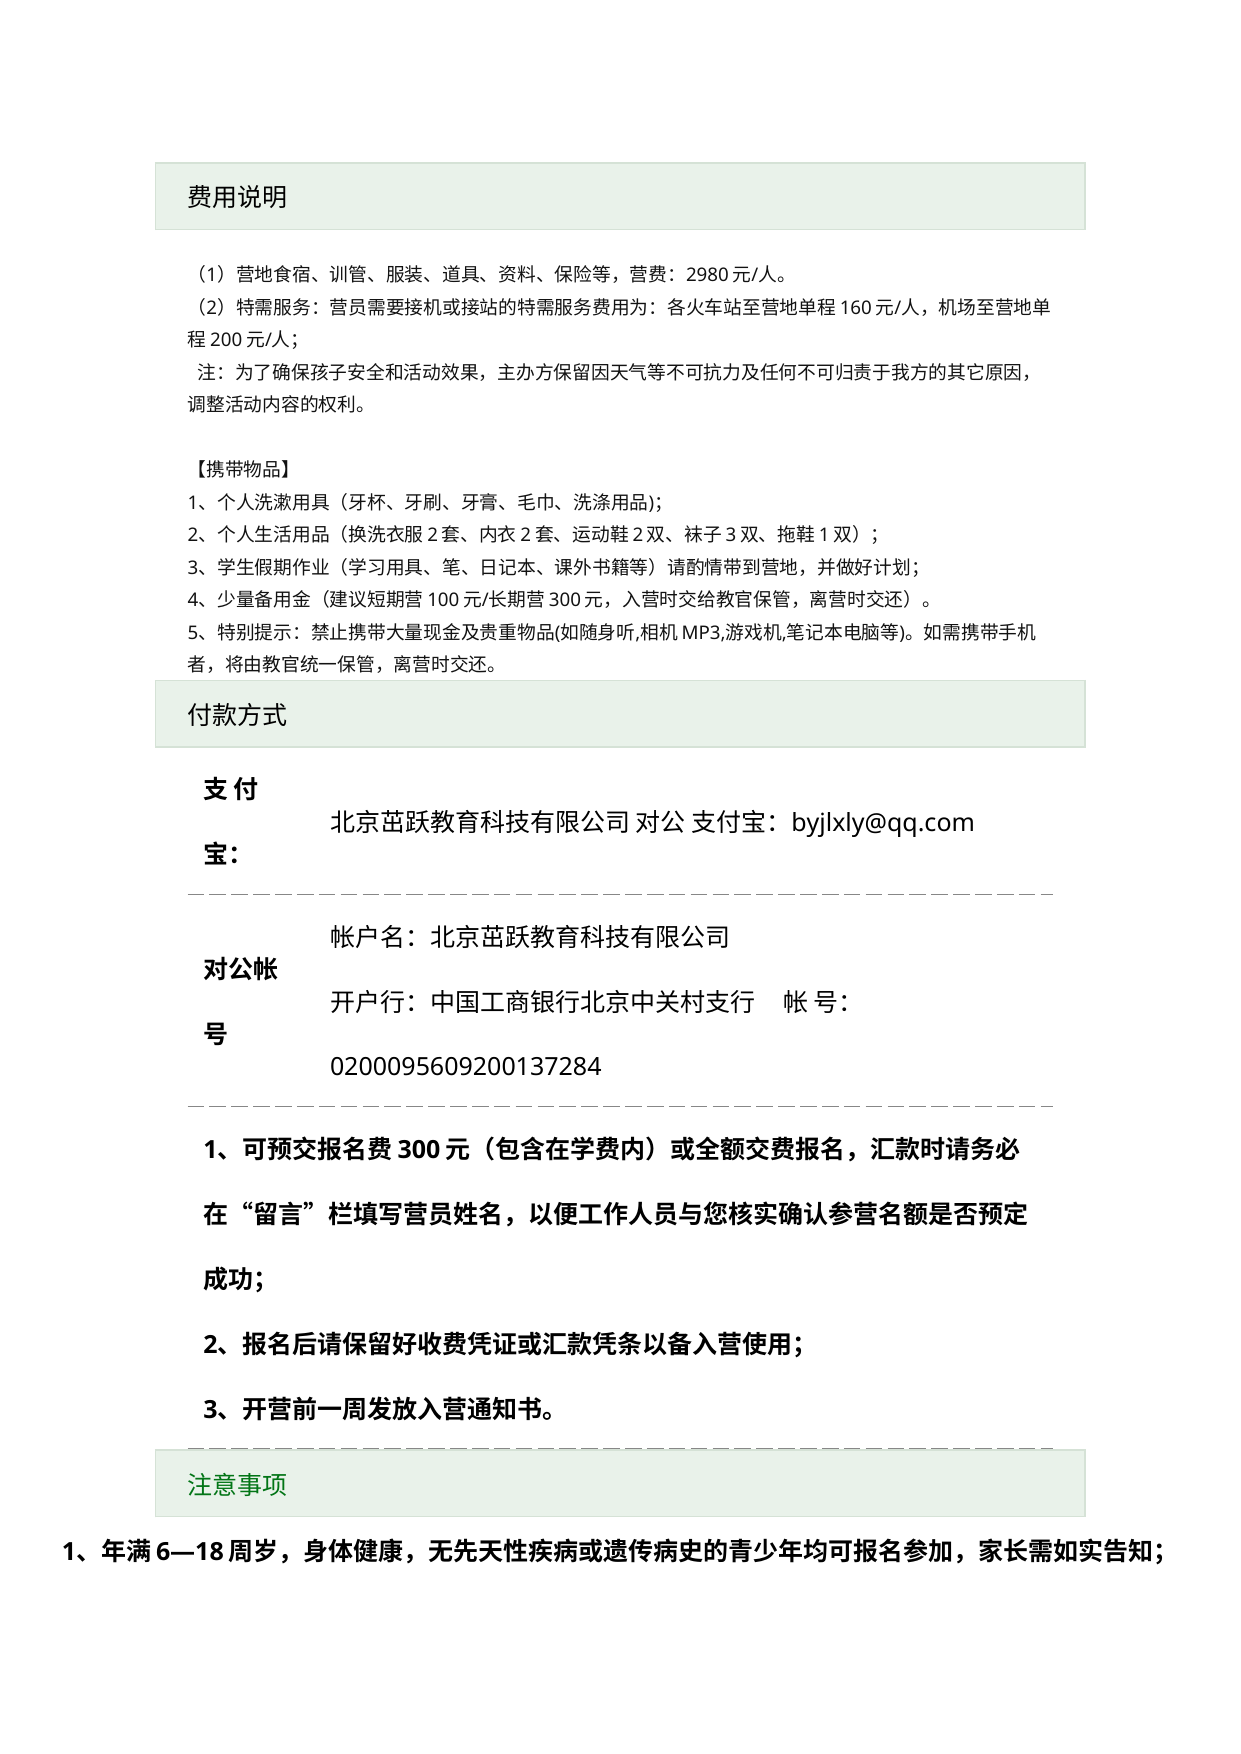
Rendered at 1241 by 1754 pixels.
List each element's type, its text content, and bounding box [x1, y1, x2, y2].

table_header 1、可预交报名费300元（包含在学费内）或全额交费报名，汇款时请务必在“留言”栏填写营员姓名，以便工作人员与您核实确认参营名额是否预定成功； 2、报名后请保留好收费凭证或汇款凭条以备入营使用； 3、开营前一周发放入营通知书。 [188, 1107, 1053, 1448]
text 注意事项 [156, 1451, 1084, 1516]
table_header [58, 1518, 1183, 1582]
text （1）营地食宿、训管、服装、道具、资料、保险等，营费：2980元/人。 （2）特需服务：营员需要接机或接站的特需服务费用为：各火车站至营地单程160元/人，机场至营地单程200元/人； 注：为了确保孩子安全和活动效果，主办方保留因天气等不可抗力及任何不可归责于我方的其它原因，调整活动内容的权利。 【携带物品】 1、个人洗漱用具（牙杯、牙刷、牙膏、毛巾、洗涤用品)； 2、个人生活用品（换洗衣服2套、内衣2套、运动鞋2双、袜子3双、拖鞋1双）； 3、学生假期作业（学习用具、笔、日记本、课外书籍等）请酌情带到营地，并做好计划； 4、少量备用金（建议短期营100元/长期营300元，入营时交给教官保管，离营时交还）。 5、特别提示：禁止携带大量现金及贵重物品(如随身听,相机MP3,游戏机,笔记本电脑等)。如需携带手机者，将由教官统一保管，离营时交还。 [187, 231, 1053, 680]
table_cell 对公帐号 [188, 894, 314, 1106]
table_header 北京茁跃教育科技有限公司 对公 支付宝：byjlxly@qq.com [314, 748, 1053, 893]
text 付款方式 [156, 681, 1084, 746]
table_header 支 付 宝： [188, 748, 314, 893]
text 费用说明 [156, 164, 1084, 229]
table_cell 帐户名：北京茁跃教育科技有限公司 开户行：中国工商银行北京中关村支行 帐 号：0200095609200137284 [314, 894, 1053, 1106]
